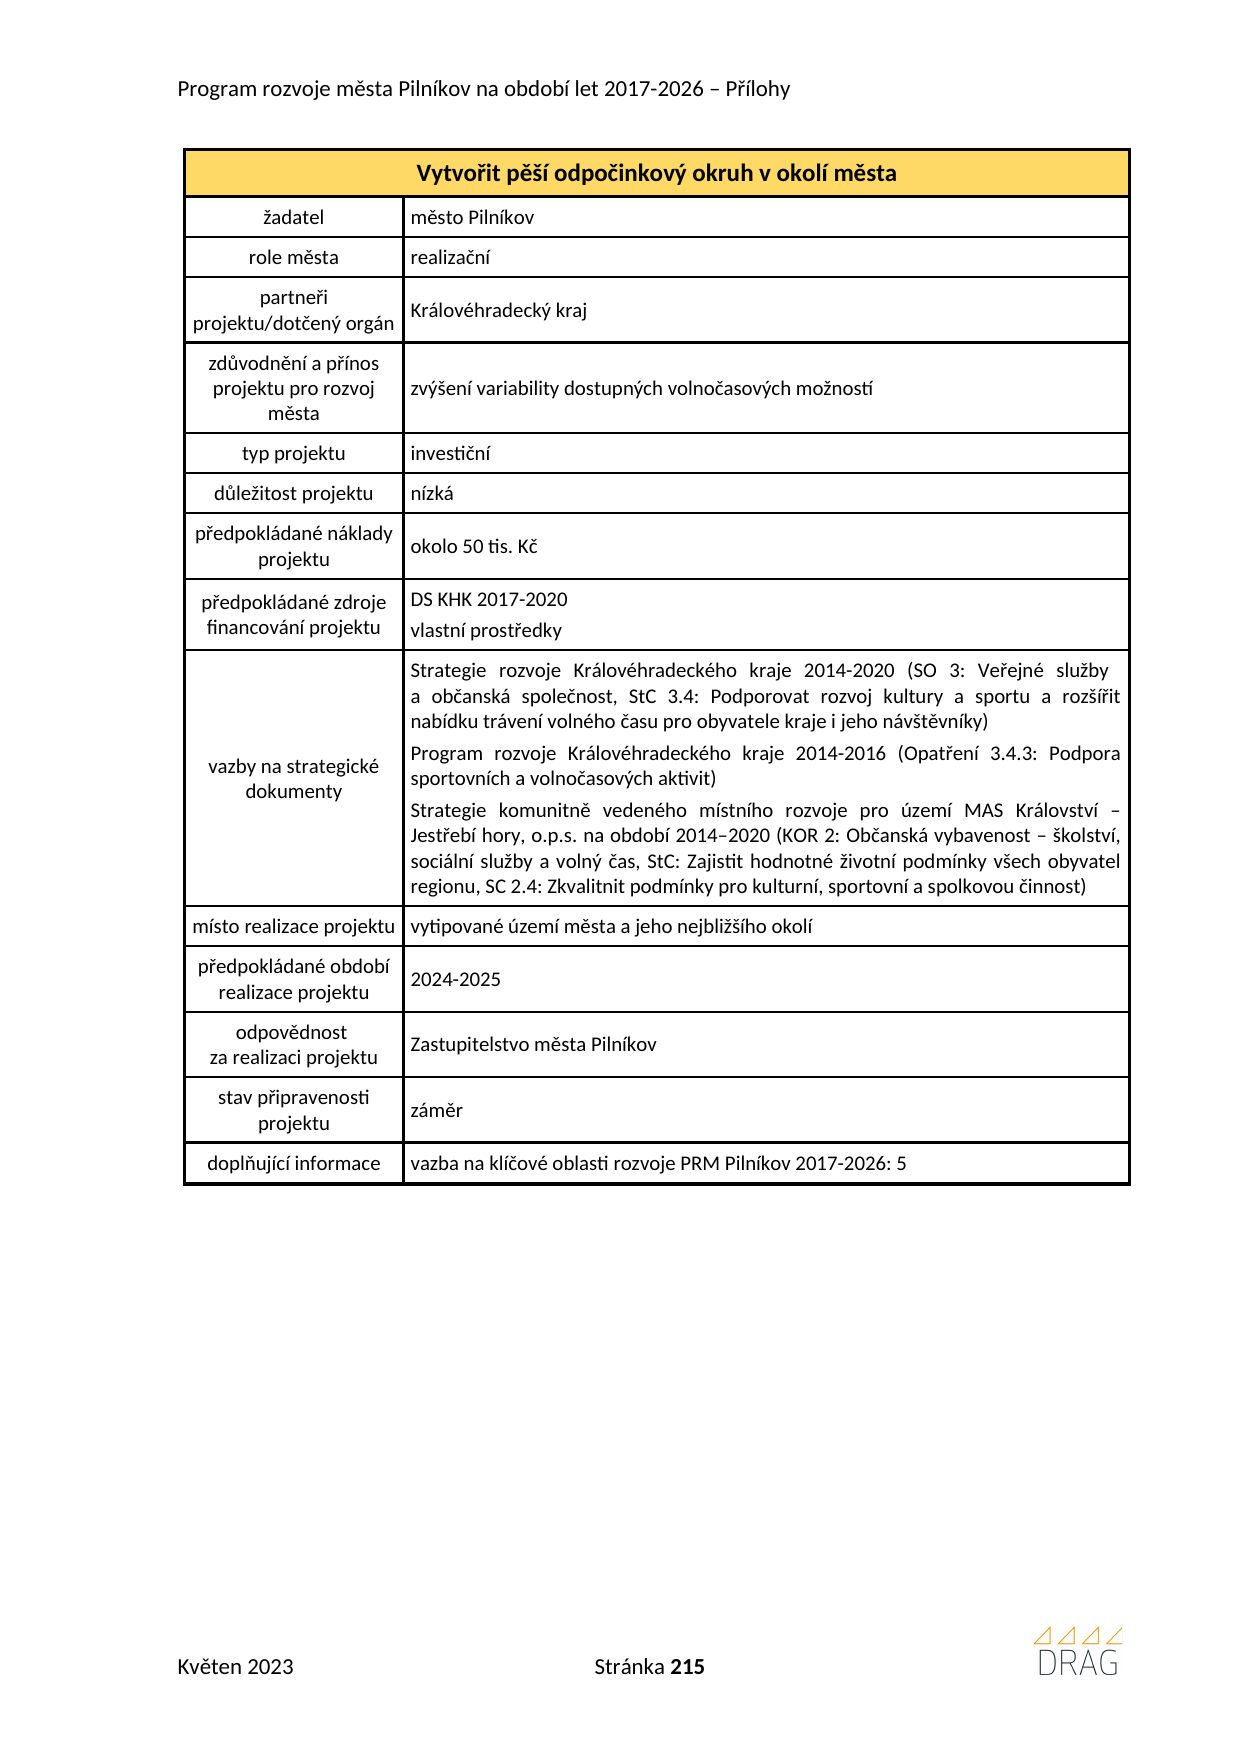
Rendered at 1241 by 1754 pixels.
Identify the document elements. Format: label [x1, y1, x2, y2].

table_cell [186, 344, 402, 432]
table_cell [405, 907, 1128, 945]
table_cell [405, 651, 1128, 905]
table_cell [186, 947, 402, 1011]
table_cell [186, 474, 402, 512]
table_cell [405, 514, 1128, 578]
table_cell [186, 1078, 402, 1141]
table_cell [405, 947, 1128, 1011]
picture [1033, 1626, 1123, 1675]
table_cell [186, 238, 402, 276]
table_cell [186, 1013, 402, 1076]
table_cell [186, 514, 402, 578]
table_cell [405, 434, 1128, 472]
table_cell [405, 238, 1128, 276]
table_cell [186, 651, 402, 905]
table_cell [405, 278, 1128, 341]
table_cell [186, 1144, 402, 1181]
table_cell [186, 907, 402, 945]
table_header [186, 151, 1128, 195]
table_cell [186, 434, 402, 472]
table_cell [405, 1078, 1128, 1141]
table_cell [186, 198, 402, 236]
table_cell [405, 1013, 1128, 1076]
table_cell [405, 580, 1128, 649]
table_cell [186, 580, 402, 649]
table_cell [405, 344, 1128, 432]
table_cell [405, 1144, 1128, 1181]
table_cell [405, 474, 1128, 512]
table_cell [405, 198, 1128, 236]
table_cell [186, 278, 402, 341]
